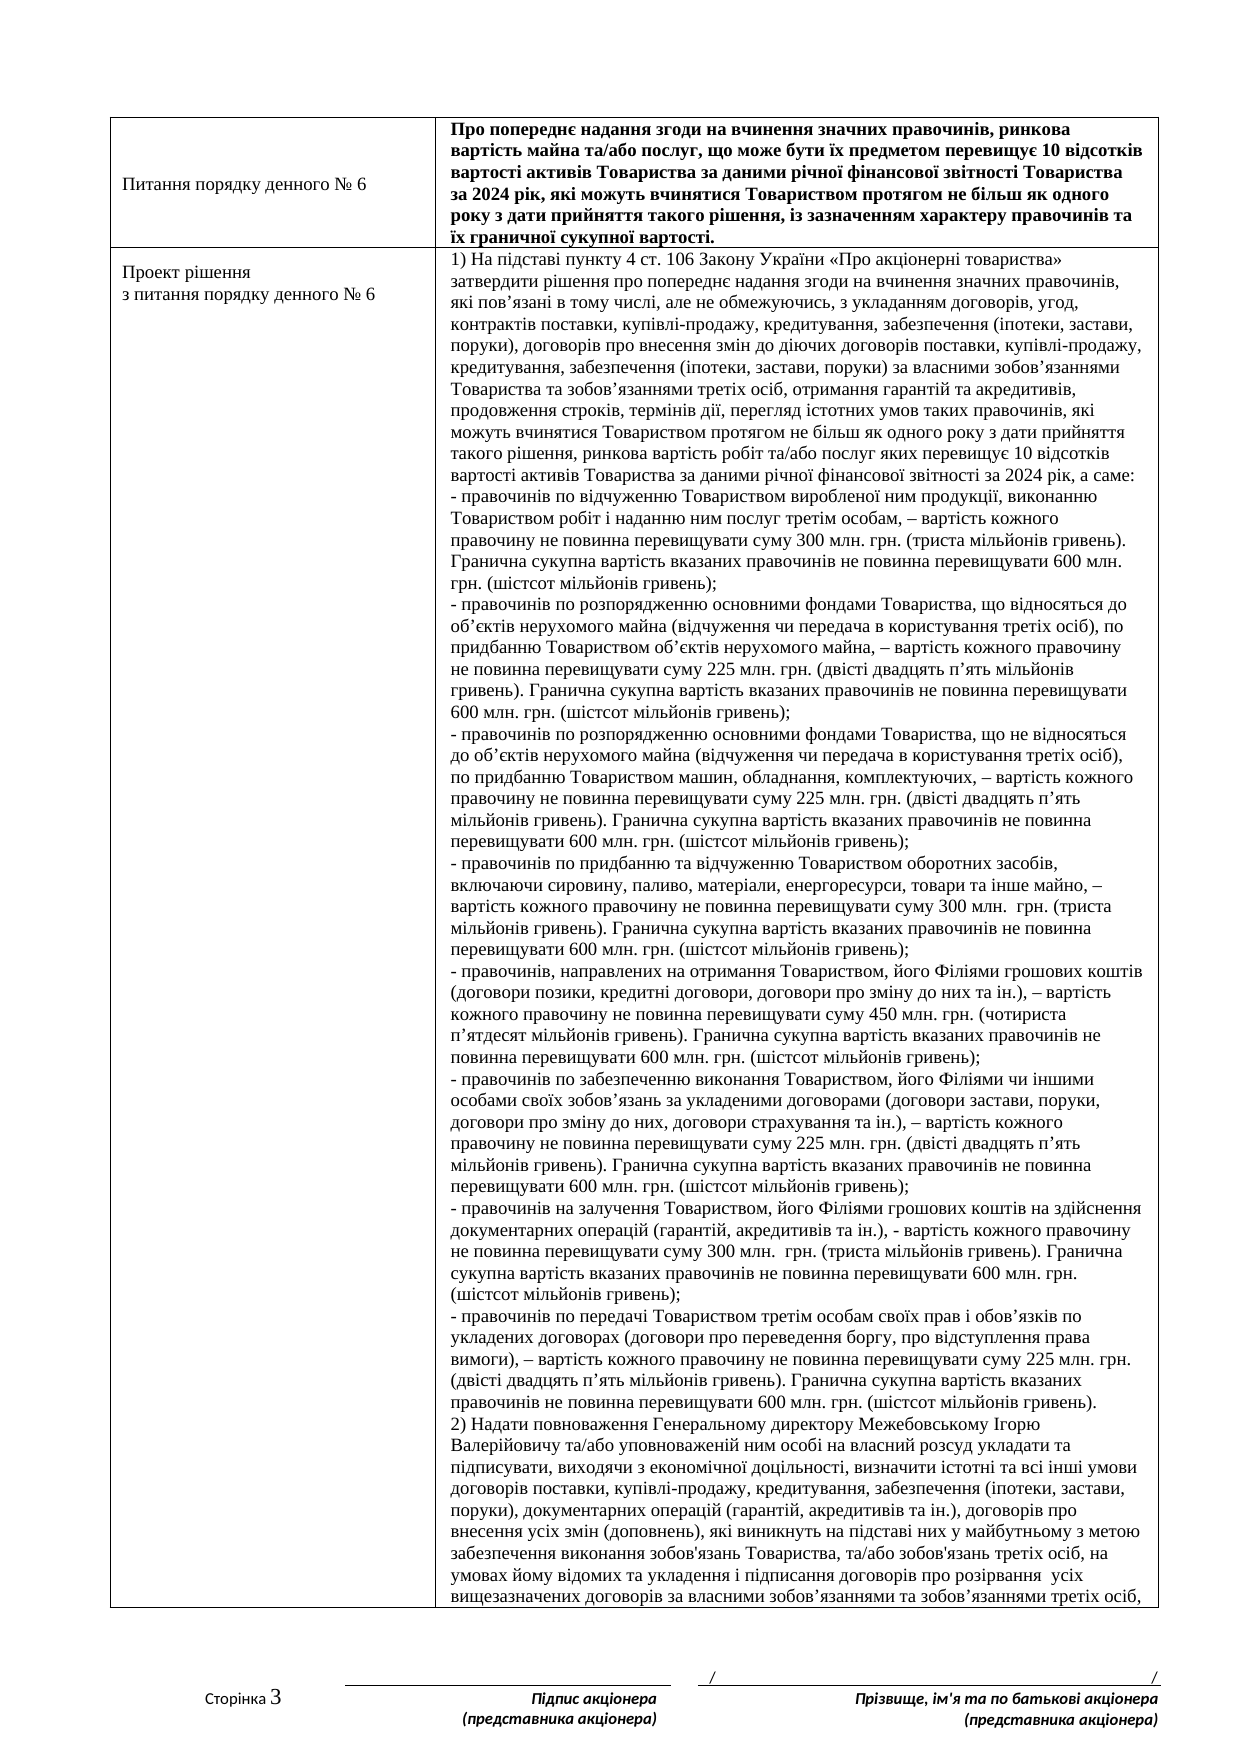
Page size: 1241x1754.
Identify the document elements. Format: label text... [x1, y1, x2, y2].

table_header Про попереднє надання згоди на вчинення значних правочинів, ринкова вартість майна та/або послуг, що може бути їх предметом перевищує 10 відсотків вартості активів Товариства за даними річної фінансової звітності Товариства за 2024 рік, які можуть вчинятися Товариством протягом не більш як одного року з дати прийняття такого рішення, із зазначенням характеру правочинів та їх граничної сукупної вартості. [436, 118, 1158, 247]
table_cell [111, 248, 435, 1607]
table_header Питання порядку денного № 6 [111, 118, 435, 247]
